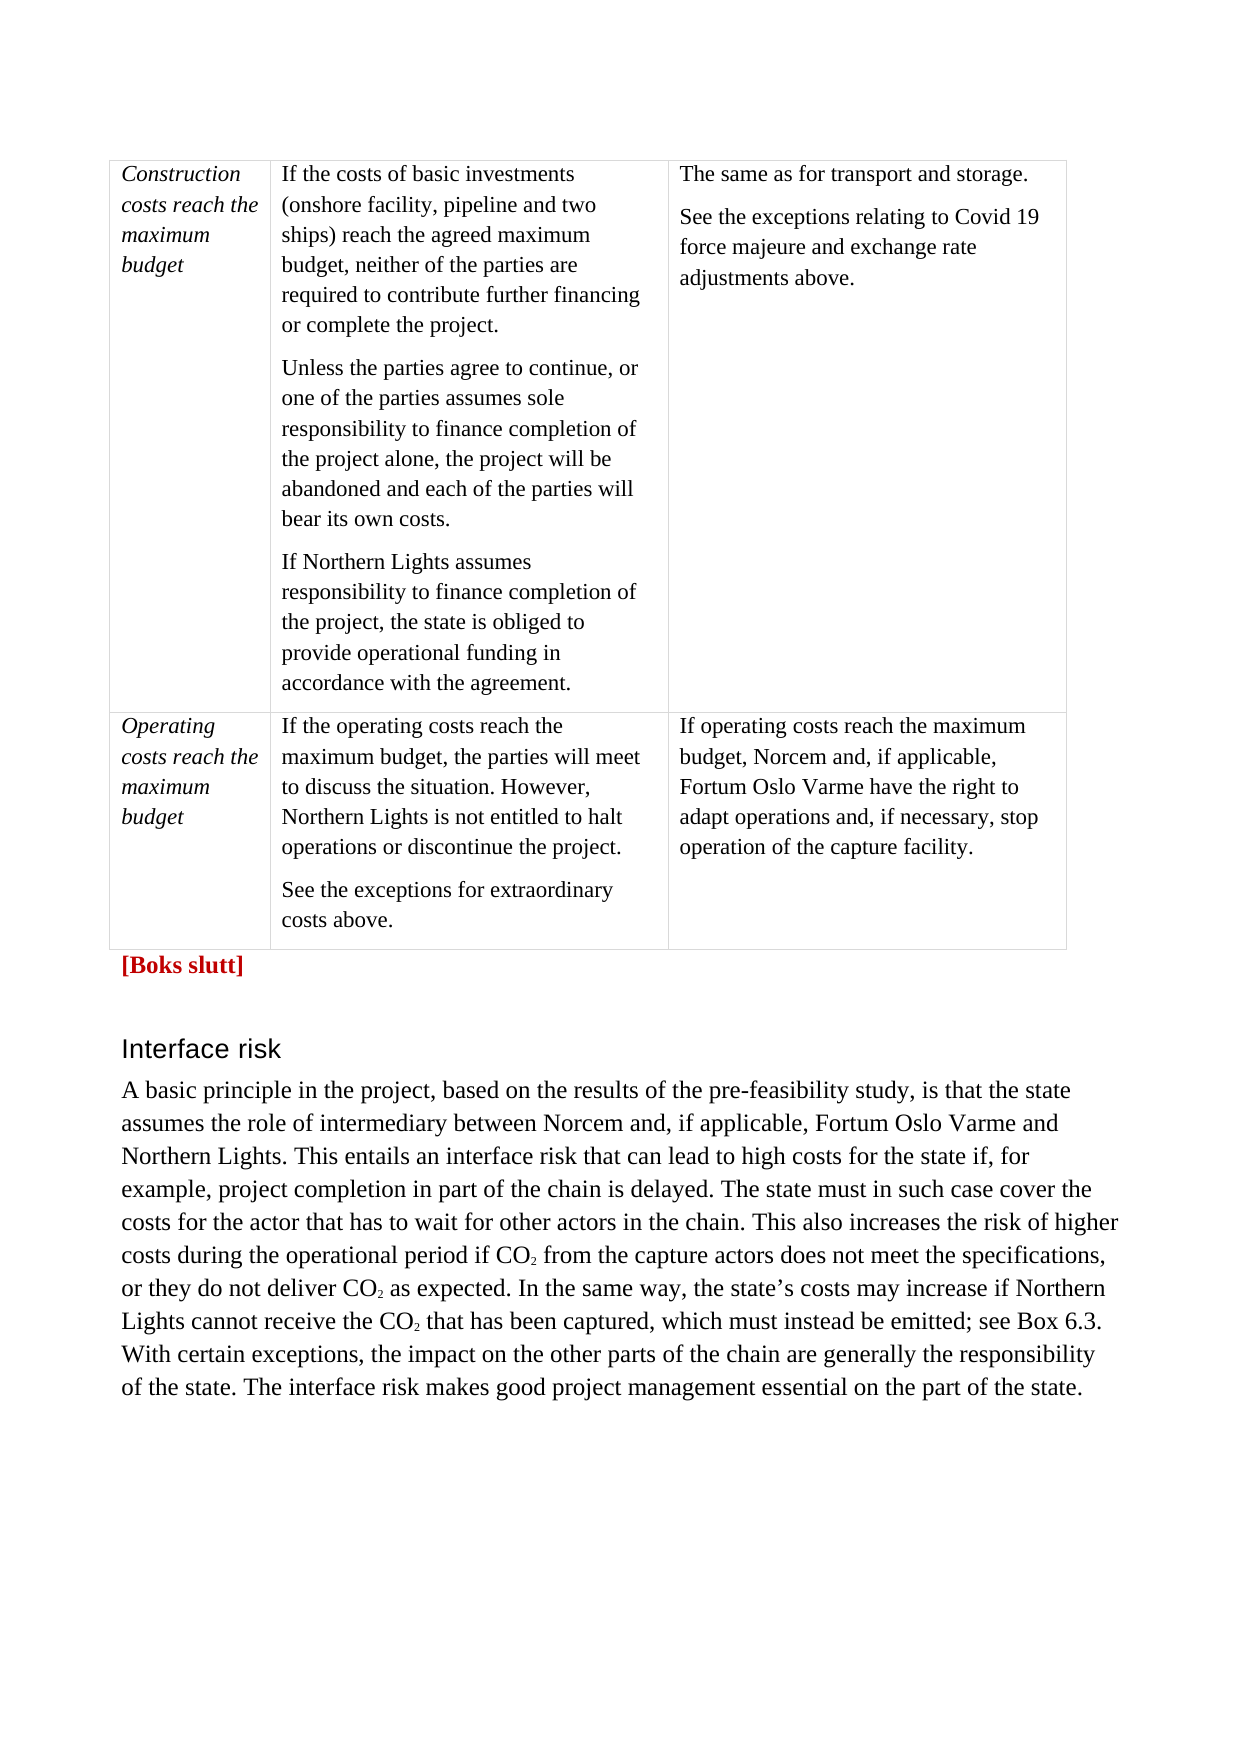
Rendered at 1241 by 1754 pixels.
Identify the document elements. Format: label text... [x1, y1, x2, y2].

table_cell The same as for transport and storage. See the exceptions relating to Covid 19 force majeure and exchange rate adjustments above. [669, 161, 1066, 712]
text [Boks slutt] [121, 950, 1119, 979]
text A basic principle in the project, based on the results of the pre-feasibility study, is that the state assumes the role of intermediary between Norcem and, if applicable, Fortum Oslo Varme and Northern Lights. This entails an interface risk that can lead to high costs for the state if, for example, project completion in part of the chain is delayed. The state must in such case cover the costs for the actor that has to wait for other actors in the chain. This also increases the risk of higher costs during the operational period if CO2 from the capture actors does not meet the specifications, or they do not deliver CO2 as expected. In the same way, the state’s costs may increase if Northern Lights cannot receive the CO2 that has been captured, which must instead be emitted; see Box 6.3. With certain exceptions, the impact on the other parts of the chain are generally the responsibility of the state. The interface risk makes good project management essential on the part of the state. [121, 1075, 1119, 1401]
text Interface risk [121, 1033, 1119, 1064]
table_cell If the costs of basic investments (onshore facility, pipeline and two ships) reach the agreed maximum budget, neither of the parties are required to contribute further financing or complete the project. Unless the parties agree to continue, or one of the parties assumes sole responsibility to finance completion of the project alone, the project will be abandoned and each of the parties will bear its own costs. If Northern Lights assumes responsibility to finance completion of the project, the state is obliged to provide operational funding in accordance with the agreement. [271, 161, 668, 712]
table_cell Operating costs reach the maximum budget [110, 713, 270, 949]
table_cell If operating costs reach the maximum budget, Norcem and, if applicable, Fortum Oslo Varme have the right to adapt operations and, if necessary, stop operation of the capture facility. [669, 713, 1066, 949]
table_cell Construction costs reach the maximum budget [110, 161, 270, 712]
table_cell If the operating costs reach the maximum budget, the parties will meet to discuss the situation. However, Northern Lights is not entitled to halt operations or discontinue the project. See the exceptions for extraordinary costs above. [271, 713, 668, 949]
